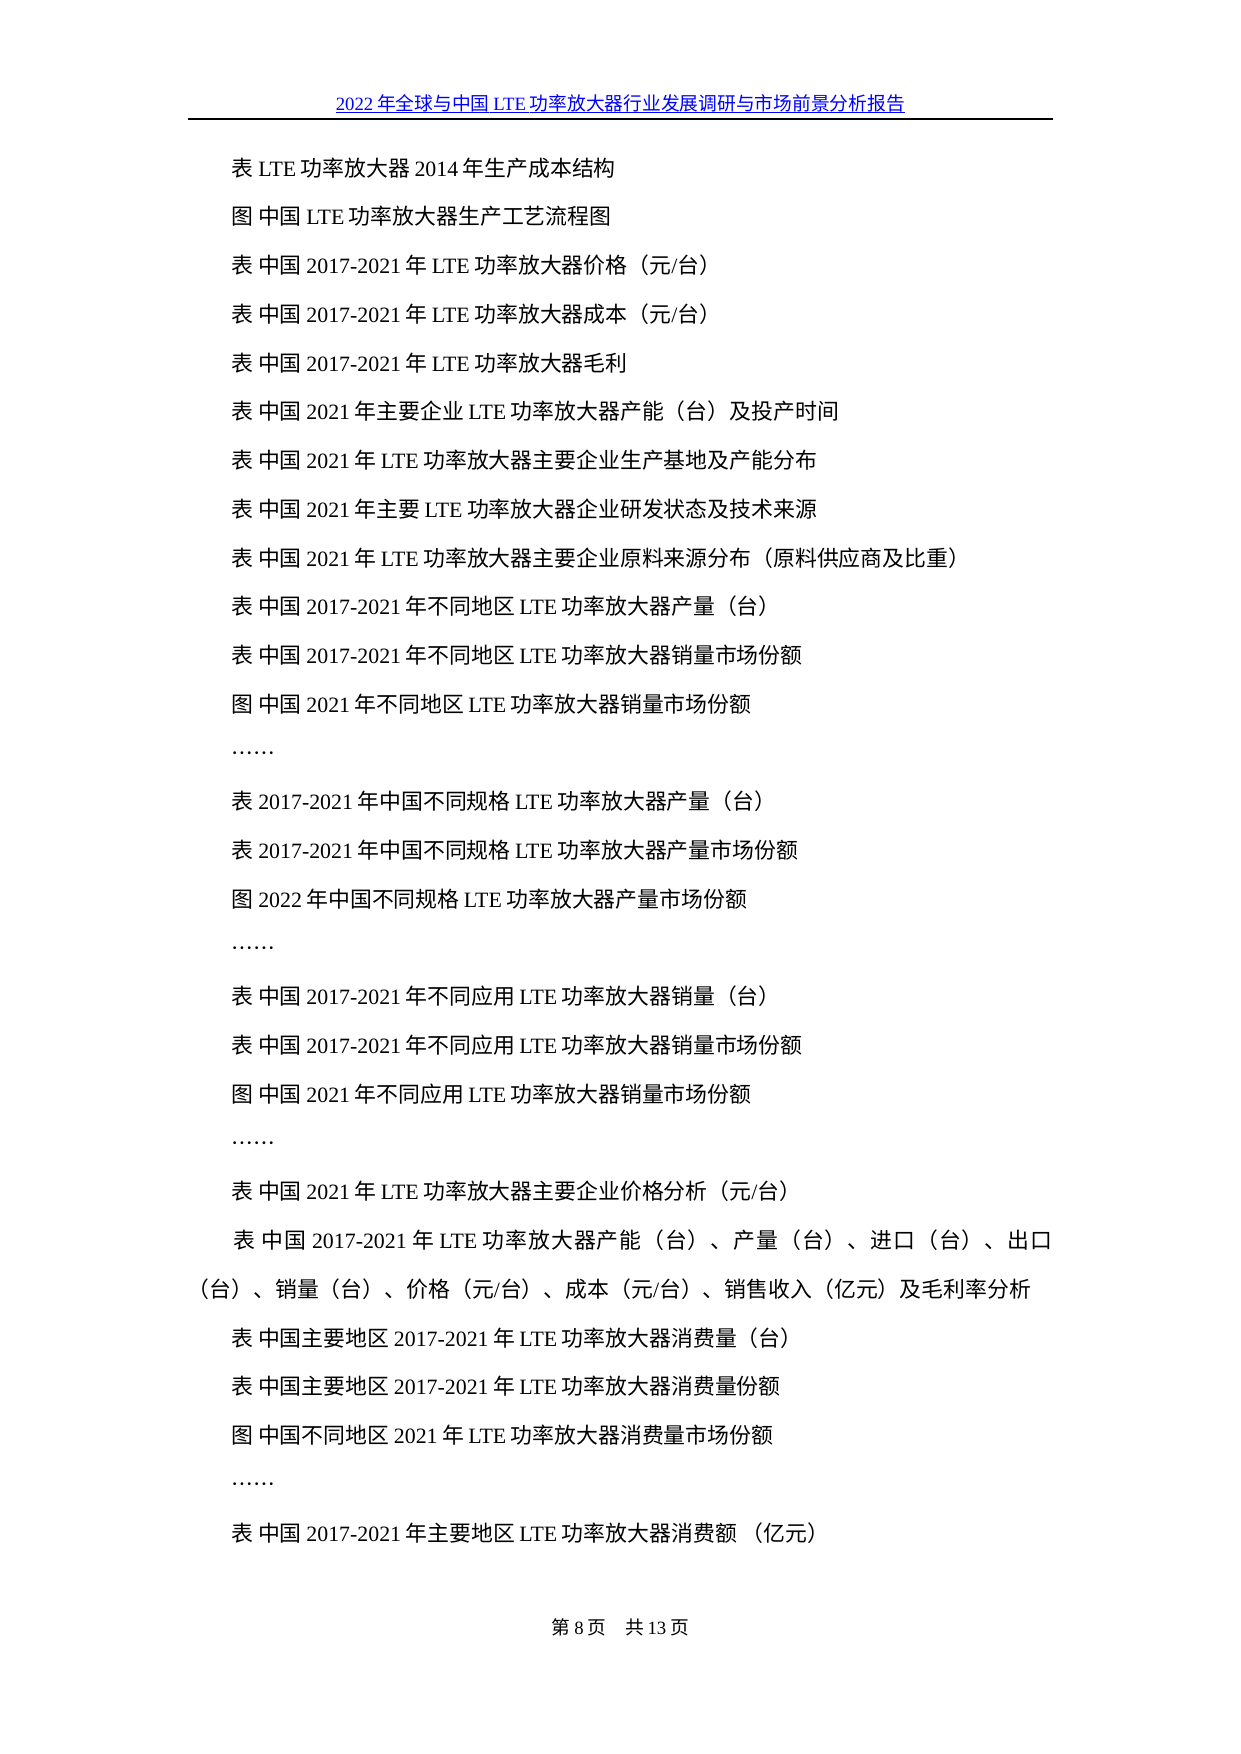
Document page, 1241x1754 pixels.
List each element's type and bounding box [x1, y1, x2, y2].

text [187, 150, 1053, 1548]
